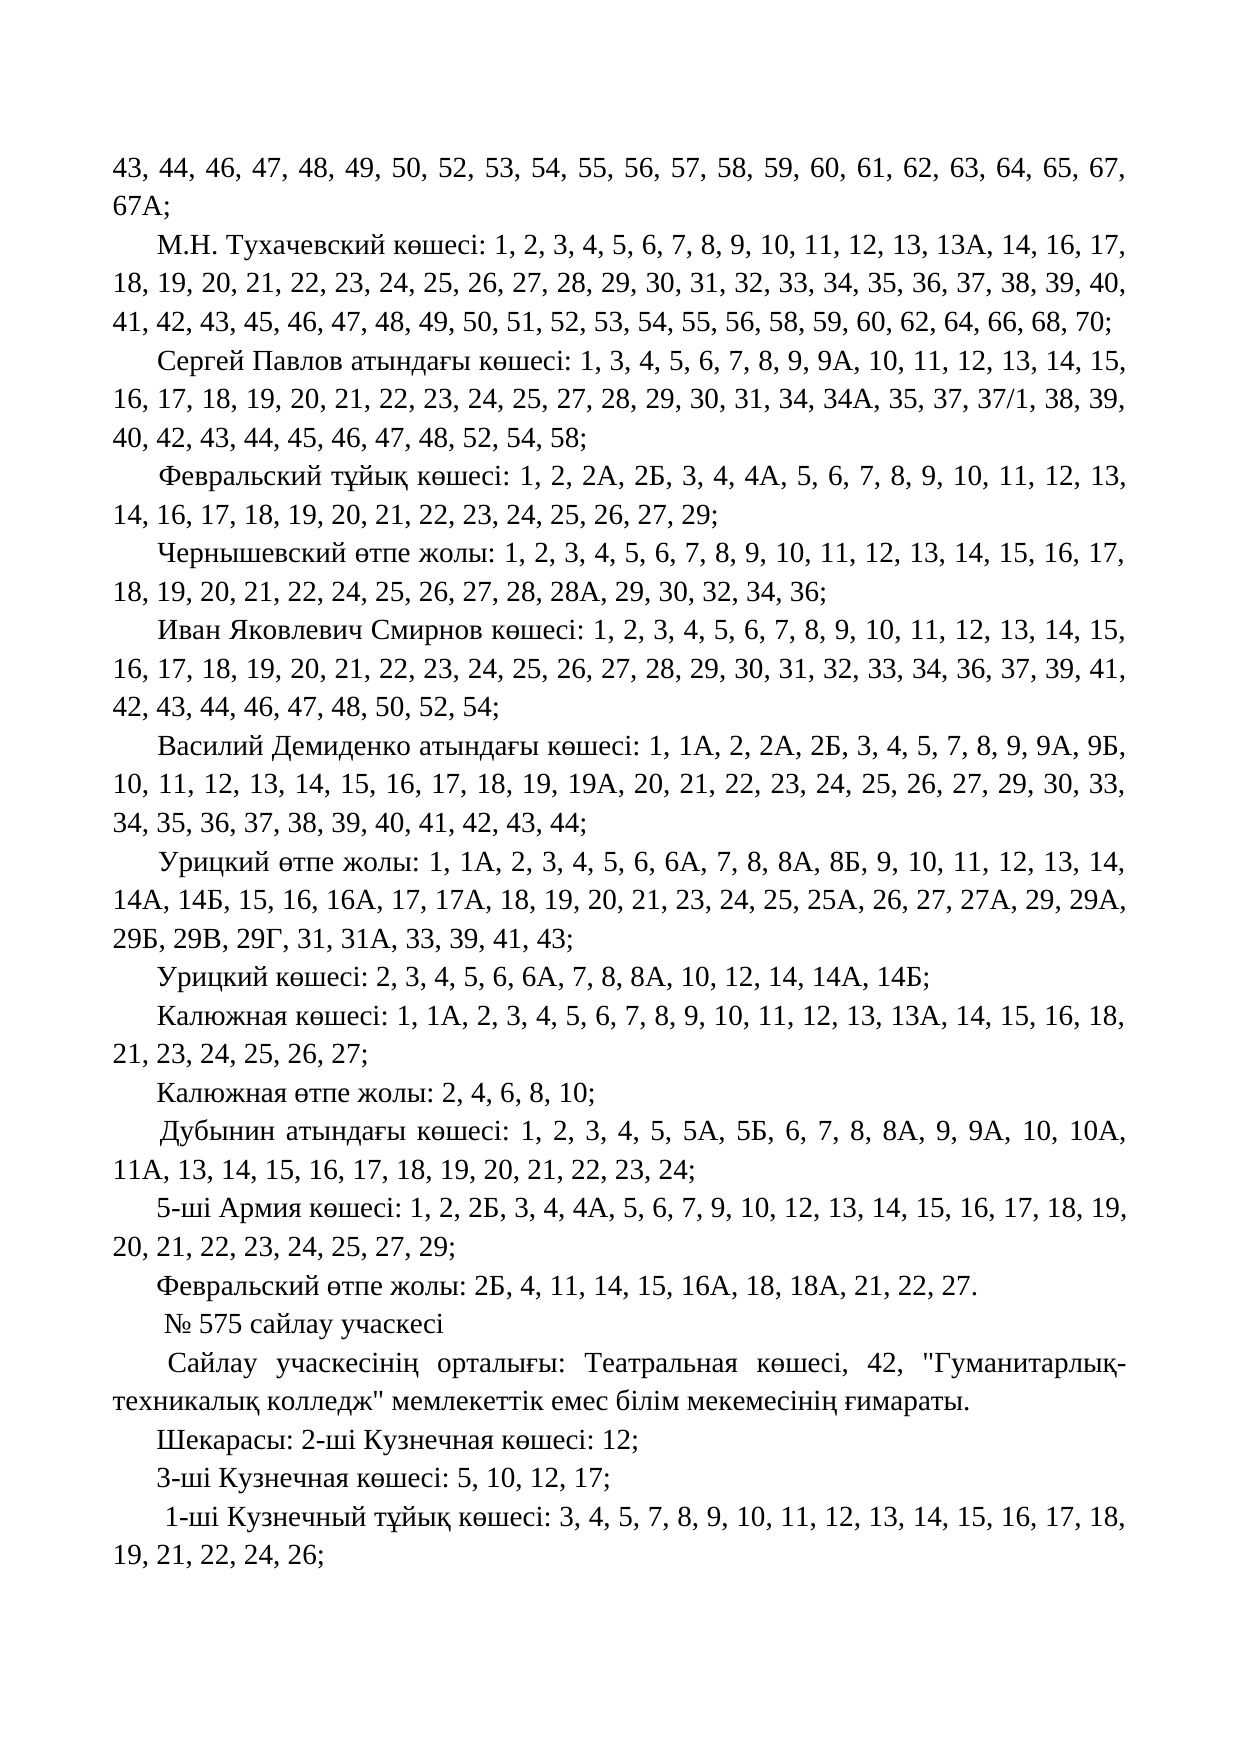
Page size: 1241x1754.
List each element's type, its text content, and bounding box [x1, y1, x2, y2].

text Сергей Павлов атындағы көшесі: 1, 3, 4, 5, 6, 7, 8, 9, 9А, 10, 11, 12, 13, 14, 15, 16, 17, 18, 19, 20, 21, 22, 23, 24, 25, 27, 28, 29, 30, 31, 34, 34А, 35, 37, 37/1, 38, 39, 40, 42, 43, 44, 45, 46, 47, 48, 52, 54, 58; [112, 343, 1128, 453]
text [112, 150, 1128, 222]
text Урицкий өтпе жолы: 1, 1А, 2, 3, 4, 5, 6, 6А, 7, 8, 8А, 8Б, 9, 10, 11, 12, 13, 14, 14А, 14Б, 15, 16, 16А, 17, 17А, 18, 19, 20, 21, 23, 24, 25, 25А, 26, 27, 27А, 29, 29А, 29Б, 29В, 29Г, 31, 31А, 33, 39, 41, 43; [112, 844, 1128, 954]
text Урицкий көшесі: 2, 3, 4, 5, 6, 6А, 7, 8, 8А, 10, 12, 14, 14А, 14Б; [112, 959, 1128, 993]
text 1-ші Кузнечный тұйық көшесі: 3, 4, 5, 7, 8, 9, 10, 11, 12, 13, 14, 15, 16, 17, 18, 19, 21, 22, 24, 26; [112, 1499, 1128, 1571]
text Февральский өтпе жолы: 2Б, 4, 11, 14, 15, 16А, 18, 18А, 21, 22, 27. [112, 1268, 1128, 1301]
text Сайлау учаскесінің орталығы: Театральная көшесі, 42, "Гуманитарлық-техникалық колледж" мемлекеттік емес білім мекемесінің ғимараты. [112, 1345, 1128, 1417]
text Калюжная көшесі: 1, 1А, 2, 3, 4, 5, 6, 7, 8, 9, 10, 11, 12, 13, 13А, 14, 15, 16, 18, 21, 23, 24, 25, 26, 27; [112, 998, 1128, 1070]
text 3-ші Кузнечная көшесі: 5, 10, 12, 17; [112, 1460, 1128, 1494]
text Шекарасы: 2-ші Кузнечная көшесі: 12; [112, 1422, 1128, 1455]
text № 575 сайлау учаскесі [112, 1306, 1128, 1340]
text 5-ші Армия көшесі: 1, 2, 2Б, 3, 4, 4А, 5, 6, 7, 9, 10, 12, 13, 14, 15, 16, 17, 18, 19, 20, 21, 22, 23, 24, 25, 27, 29; [112, 1191, 1128, 1263]
text Василий Демиденко атындағы көшесі: 1, 1А, 2, 2А, 2Б, 3, 4, 5, 7, 8, 9, 9А, 9Б, 10, 11, 12, 13, 14, 15, 16, 17, 18, 19, 19А, 20, 21, 22, 23, 24, 25, 26, 27, 29, 30, 33, 34, 35, 36, 37, 38, 39, 40, 41, 42, 43, 44; [112, 728, 1128, 839]
text Иван Яковлевич Смирнов көшесі: 1, 2, 3, 4, 5, 6, 7, 8, 9, 10, 11, 12, 13, 14, 15, 16, 17, 18, 19, 20, 21, 22, 23, 24, 25, 26, 27, 28, 29, 30, 31, 32, 33, 34, 36, 37, 39, 41, 42, 43, 44, 46, 47, 48, 50, 52, 54; [112, 612, 1128, 723]
text Февральский тұйық көшесі: 1, 2, 2А, 2Б, 3, 4, 4А, 5, 6, 7, 8, 9, 10, 11, 12, 13, 14, 16, 17, 18, 19, 20, 21, 22, 23, 24, 25, 26, 27, 29; [112, 458, 1128, 530]
text М.Н. Тухачевский көшесі: 1, 2, 3, 4, 5, 6, 7, 8, 9, 10, 11, 12, 13, 13А, 14, 16, 17, 18, 19, 20, 21, 22, 23, 24, 25, 26, 27, 28, 29, 30, 31, 32, 33, 34, 35, 36, 37, 38, 39, 40, 41, 42, 43, 45, 46, 47, 48, 49, 50, 51, 52, 53, 54, 55, 56, 58, 59, 60, 62, 64, 66, 68, 70; [112, 227, 1128, 338]
text Калюжная өтпе жолы: 2, 4, 6, 8, 10; [112, 1075, 1128, 1108]
text Дубынин атындағы көшесі: 1, 2, 3, 4, 5, 5А, 5Б, 6, 7, 8, 8А, 9, 9А, 10, 10А, 11А, 13, 14, 15, 16, 17, 18, 19, 20, 21, 22, 23, 24; [112, 1113, 1128, 1186]
text Чернышевский өтпе жолы: 1, 2, 3, 4, 5, 6, 7, 8, 9, 10, 11, 12, 13, 14, 15, 16, 17, 18, 19, 20, 21, 22, 24, 25, 26, 27, 28, 28А, 29, 30, 32, 34, 36; [112, 535, 1128, 607]
